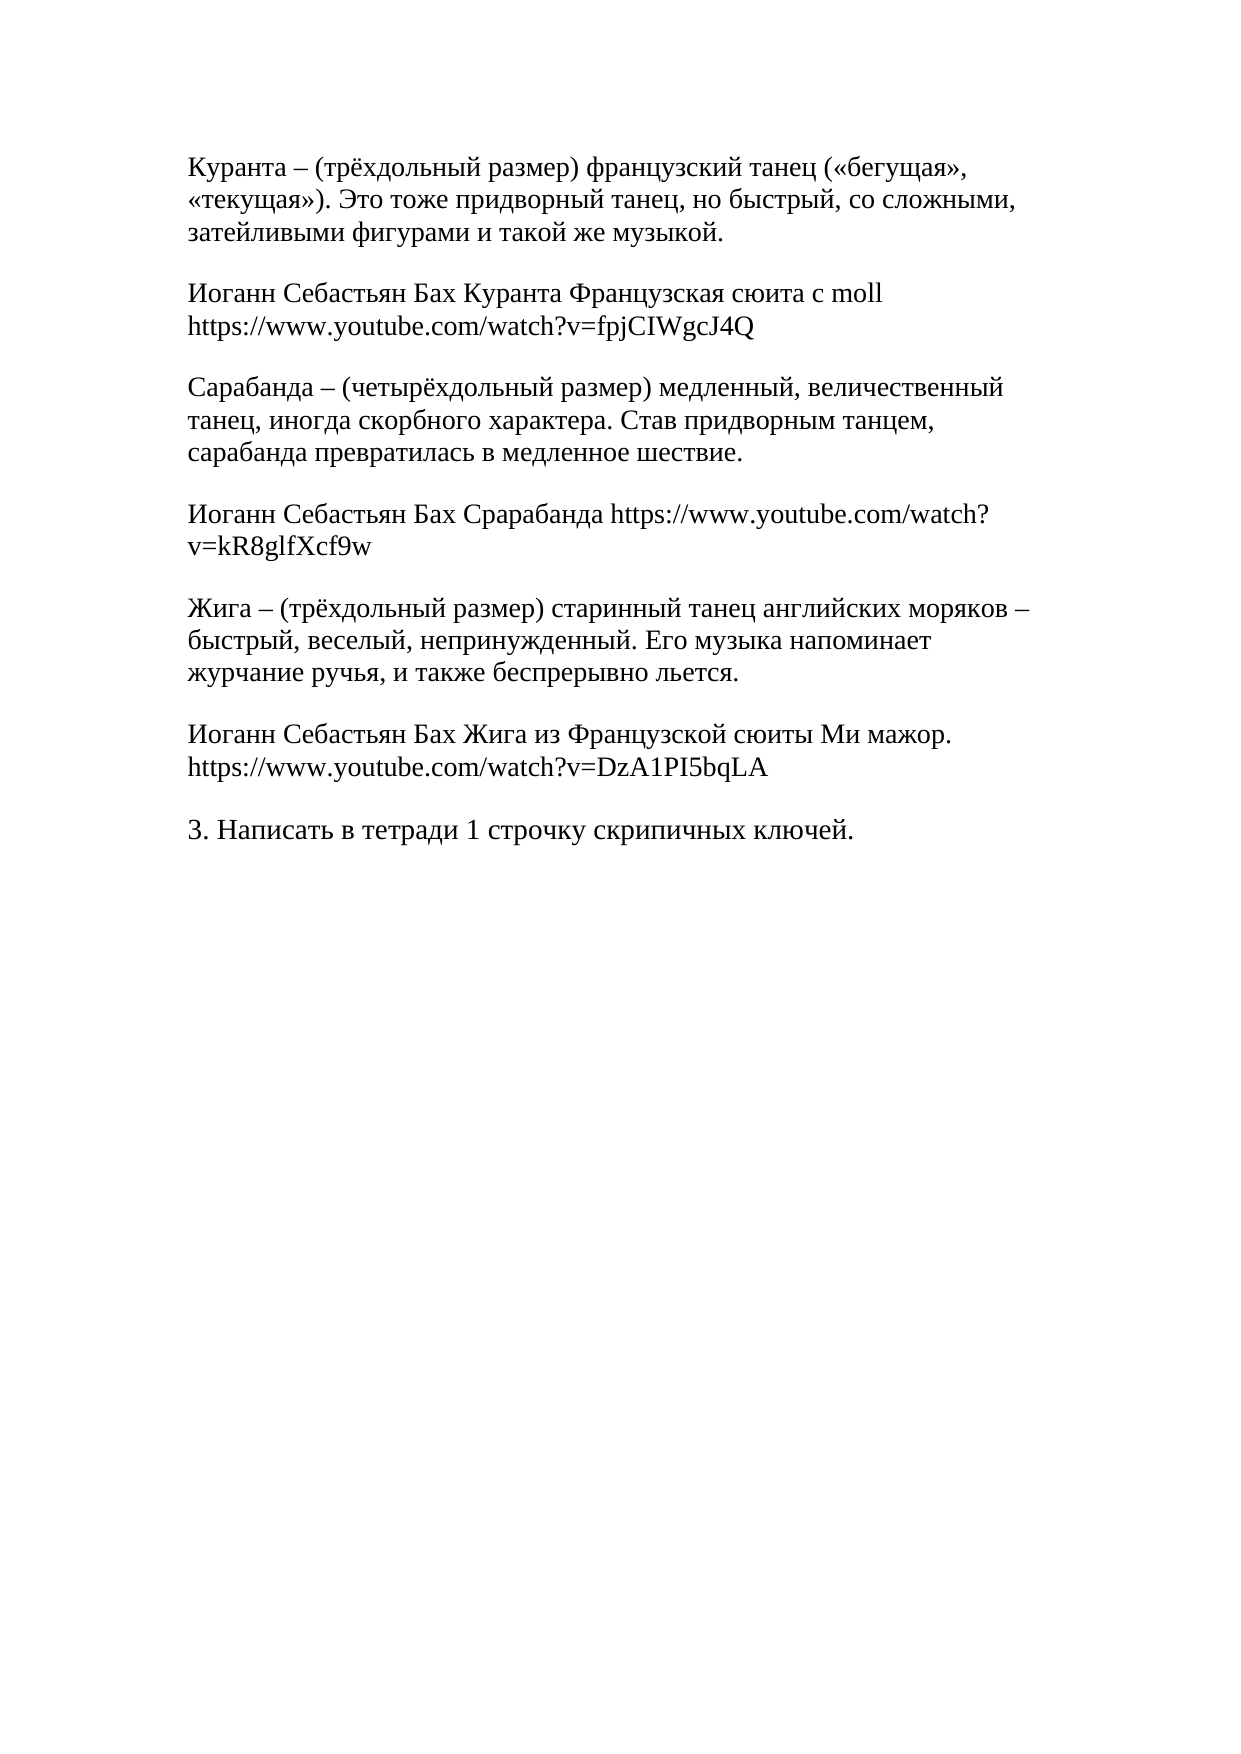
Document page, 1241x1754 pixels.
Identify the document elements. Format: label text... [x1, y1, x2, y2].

text Иоганн Себастьян Бах Жига из Французской сюиты Ми мажор. https://www.youtube.com/watch?v=DzA1PI5bqLA [187, 717, 1053, 783]
text Жига – (трёхдольный размер) старинный танец английских моряков – быстрый, веселый, непринужденный. Его музыка напоминает журчание ручья, и также беспрерывно льется. [187, 591, 1053, 688]
text Куранта – (трёхдольный размер) французский танец («бегущая», «текущая»). Это тоже придворный танец, но быстрый, со сложными, затейливыми фигурами и такой же музыкой. [187, 150, 1053, 247]
list Написать в тетради 1 строчку скрипичных ключей. [187, 812, 1053, 846]
text Сарабанда – (четырёхдольный размер) медленный, величественный танец, иногда скорбного характера. Став придворным танцем, сарабанда превратилась в медленное шествие. [187, 370, 1053, 467]
text Иоганн Себастьян Бах Срарабанда https://www.youtube.com/watch?v=kR8glfXcf9w [187, 497, 1053, 561]
text Иоганн Себастьян Бах Куранта Французская сюита c moll https://www.youtube.com/watch?v=fpjCIWgcJ4Q [187, 276, 1053, 341]
